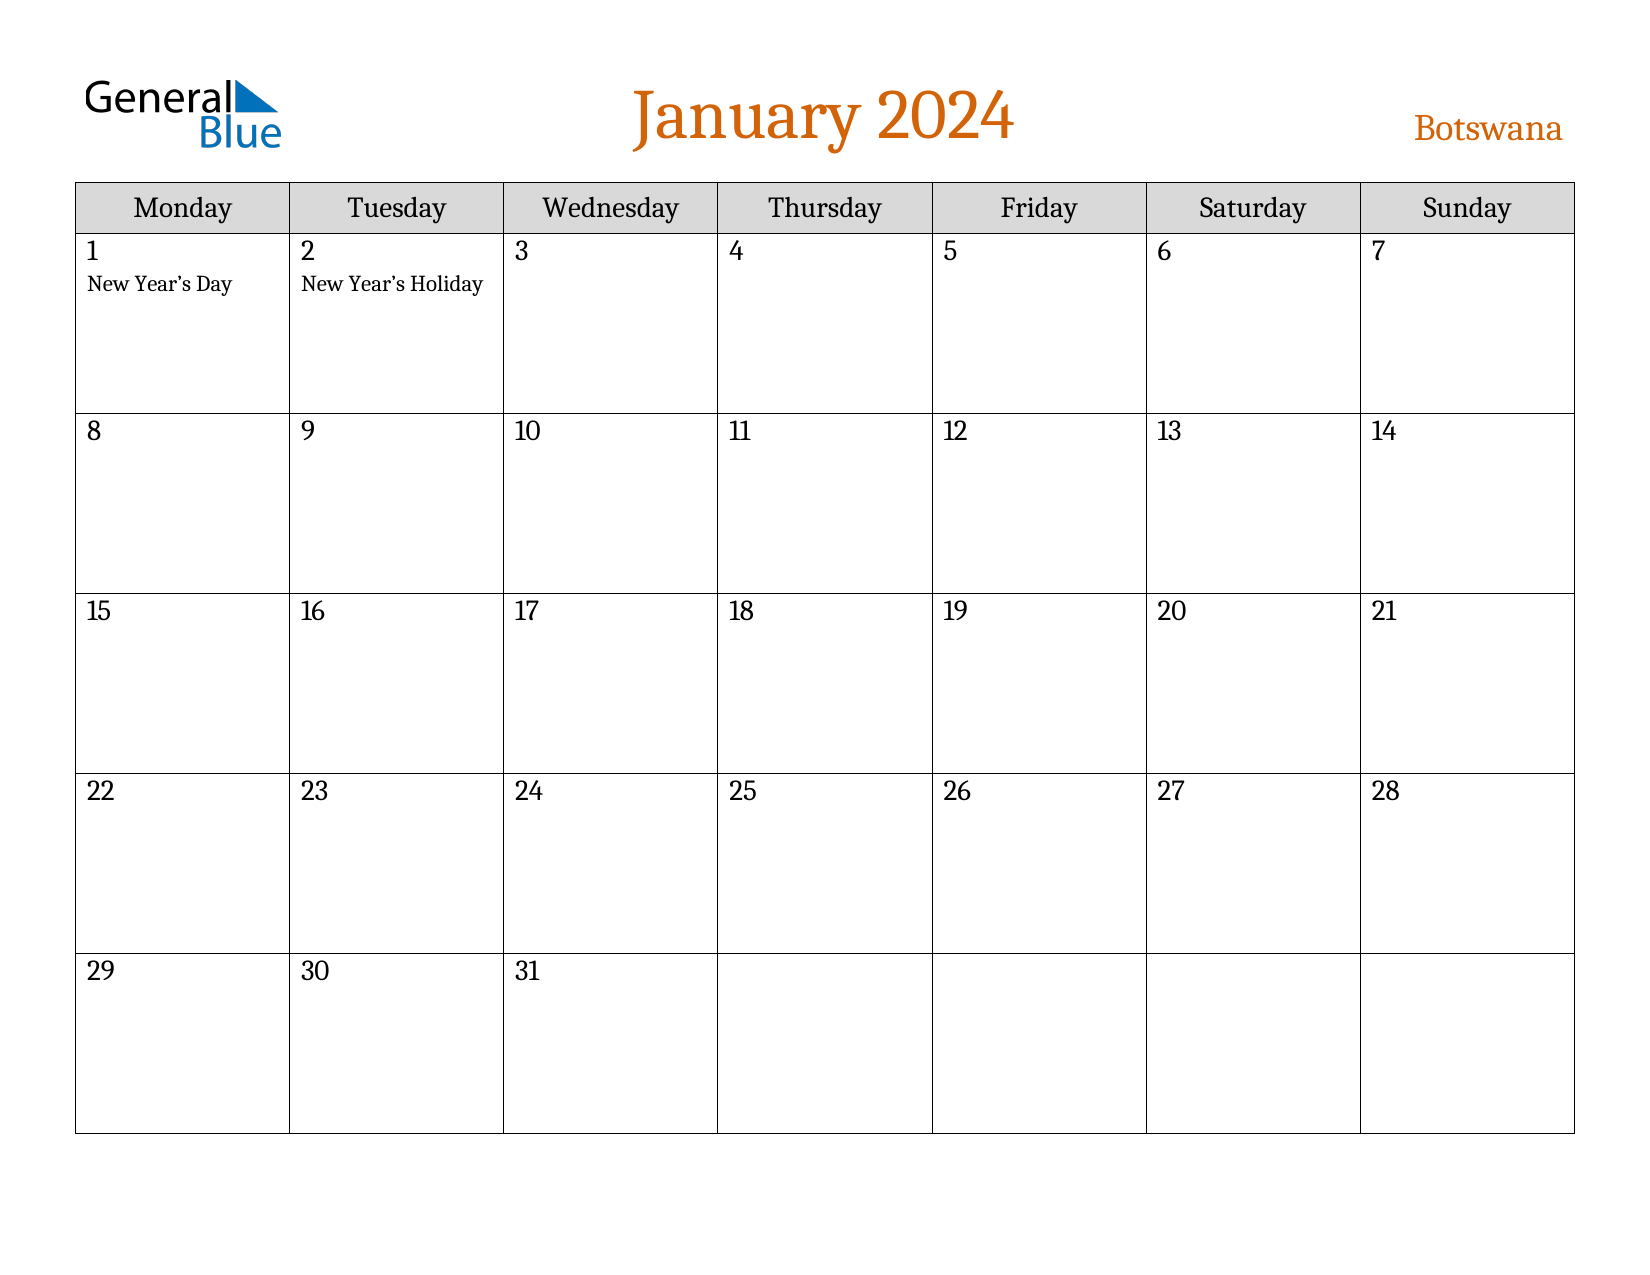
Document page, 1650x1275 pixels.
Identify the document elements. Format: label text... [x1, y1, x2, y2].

table_cell 25 [718, 774, 932, 810]
table_cell Thursday [718, 183, 932, 233]
table_cell 23 [290, 774, 503, 810]
table_cell [718, 270, 932, 413]
table_cell [504, 270, 717, 413]
table_cell Monday [76, 183, 289, 233]
table_cell [1147, 270, 1360, 413]
table_cell 24 [504, 774, 717, 810]
table_cell Saturday [1147, 183, 1360, 233]
table_cell [1361, 450, 1574, 593]
table_cell [76, 450, 289, 593]
table_cell [1147, 954, 1360, 990]
table_cell 21 [1361, 594, 1574, 630]
table_cell Wednesday [504, 183, 717, 233]
table_cell [1361, 630, 1574, 773]
table_cell 17 [504, 594, 717, 630]
table_header [76, 75, 503, 182]
table_cell 15 [76, 594, 289, 630]
table_cell [504, 810, 717, 953]
table_cell [290, 630, 503, 773]
table_cell 20 [1147, 594, 1360, 630]
table_cell 29 [76, 954, 289, 990]
table_cell [76, 810, 289, 953]
table_cell 4 [718, 234, 932, 270]
table_cell 3 [504, 234, 717, 270]
table_cell [76, 630, 289, 773]
table_cell [933, 954, 1146, 990]
table_cell [933, 990, 1146, 1133]
table_cell 14 [1361, 414, 1574, 450]
table_cell 18 [718, 594, 932, 630]
table_cell [1147, 810, 1360, 953]
table_cell [76, 990, 289, 1133]
table_cell 9 [290, 414, 503, 450]
table_cell 26 [933, 774, 1146, 810]
table_cell [718, 630, 932, 773]
table_cell [1147, 450, 1360, 593]
table_cell 31 [504, 954, 717, 990]
table_cell [1361, 990, 1574, 1133]
table_cell [290, 810, 503, 953]
table_cell [1147, 630, 1360, 773]
table_cell 7 [1361, 234, 1574, 270]
table_header Botswana [1146, 75, 1574, 182]
table_cell [933, 810, 1146, 953]
table_cell [290, 450, 503, 593]
table_cell 6 [1147, 234, 1360, 270]
table_cell 30 [290, 954, 503, 990]
table_cell 5 [933, 234, 1146, 270]
picture [86, 80, 281, 148]
table_cell [933, 630, 1146, 773]
table_cell [1361, 954, 1574, 990]
table_cell [718, 954, 932, 990]
table_cell 19 [933, 594, 1146, 630]
table_cell Sunday [1361, 183, 1574, 233]
table_cell 13 [1147, 414, 1360, 450]
table_cell 16 [290, 594, 503, 630]
table_cell 28 [1361, 774, 1574, 810]
table_cell [933, 270, 1146, 413]
table_cell 2 [290, 234, 503, 270]
table_cell [504, 990, 717, 1133]
table_cell [718, 450, 932, 593]
table_cell 27 [1147, 774, 1360, 810]
table_cell [504, 450, 717, 593]
table_cell Tuesday [290, 183, 503, 233]
table_cell 10 [504, 414, 717, 450]
table_cell 11 [718, 414, 932, 450]
table_cell [718, 810, 932, 953]
table_cell 8 [76, 414, 289, 450]
table_cell [504, 630, 717, 773]
table_cell [1361, 810, 1574, 953]
table_cell 12 [933, 414, 1146, 450]
table_cell Friday [933, 183, 1146, 233]
table_cell [718, 990, 932, 1133]
table_cell [933, 450, 1146, 593]
table_cell [1147, 990, 1360, 1133]
table_cell New Year’s Holiday [290, 270, 503, 413]
table_header January 2024 [504, 75, 1146, 182]
table_cell 1 [76, 234, 289, 270]
table_cell 22 [76, 774, 289, 810]
table_cell [290, 990, 503, 1133]
table_cell New Year’s Day [76, 270, 289, 413]
table_cell [1361, 270, 1574, 413]
